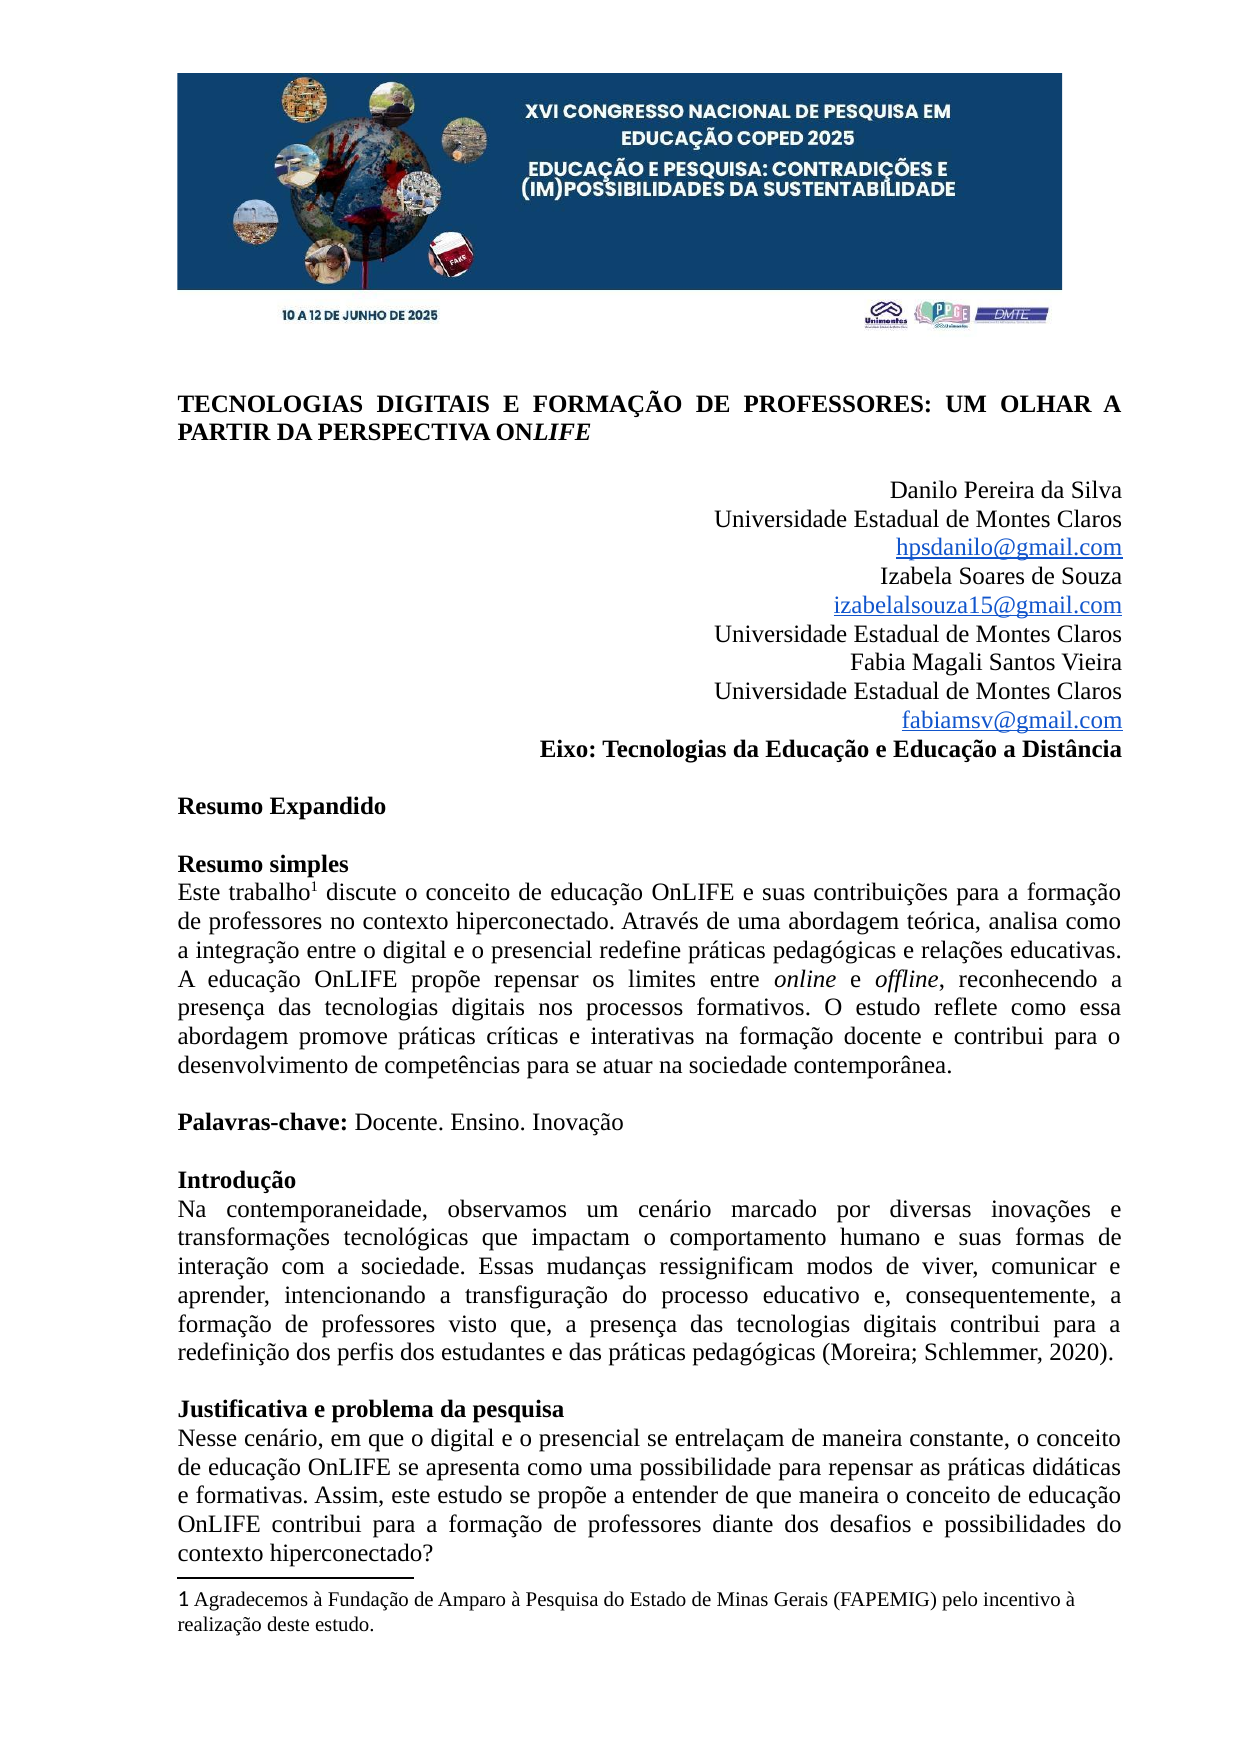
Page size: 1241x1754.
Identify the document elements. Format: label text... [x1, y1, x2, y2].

text fabiamsv@gmail.com [177, 705, 1122, 734]
text Danilo Pereira da Silva [177, 475, 1122, 504]
text Izabela Soares de Souza [177, 561, 1122, 590]
text Palavras-chave: Docente. Ensino. Inovação [177, 1107, 1122, 1136]
text Resumo Expandido [177, 791, 1122, 820]
text Universidade Estadual de Montes Claros [177, 619, 1122, 647]
text Eixo: Tecnologias da Educação e Educação a Distância [177, 734, 1122, 762]
text Justificativa e problema da pesquisa [177, 1394, 1122, 1423]
text Universidade Estadual de Montes Claros [177, 504, 1122, 532]
text Universidade Estadual de Montes Claros [177, 676, 1122, 705]
picture [177, 73, 1063, 342]
text TECNOLOGIAS DIGITAIS E FORMAÇÃO DE PROFESSORES: UM OLHAR A PARTIR DA PERSPECTIVA ONLIFE [177, 389, 1122, 446]
text Nesse cenário, em que o digital e o presencial se entrelaçam de maneira constante, o conceito de educação OnLIFE se apresenta como uma possibilidade para repensar as práticas didáticas e formativas. Assim, este estudo se propõe a entender de que maneira o conceito de educação OnLIFE contribui para a formação de professores diante dos desafios e possibilidades do contexto hiperconectado? [177, 1423, 1122, 1567]
text Resumo simples [177, 849, 1122, 877]
text izabelalsouza15@gmail.com [177, 590, 1122, 619]
text Este trabalho discute o conceito de educação OnLIFE e suas contribuições para a formação de professores no contexto hiperconectado. Através de uma abordagem teórica, analisa como a integração entre o digital e o presencial redefine práticas pedagógicas e relações educativas. A educação OnLIFE propõe repensar os limites entre online e offline, reconhecendo a presença das tecnologias digitais nos processos formativos. O estudo reflete como essa abordagem promove práticas críticas e interativas na formação docente e contribui para o desenvolvimento de competências para se atuar na sociedade contemporânea. [177, 877, 1122, 1079]
text Introdução [177, 1165, 1122, 1194]
text hpsdanilo@gmail.com [177, 532, 1122, 561]
text Fabia Magali Santos Vieira [177, 647, 1122, 676]
text Na contemporaneidade, observamos um cenário marcado por diversas inovações e transformações tecnológicas que impactam o comportamento humano e suas formas de interação com a sociedade. Essas mudanças ressignificam modos de viver, comunicar e aprender, intencionando a transfiguração do processo educativo e, consequentemente, a formação de professores visto que, a presença das tecnologias digitais contribui para a redefinição dos perfis dos estudantes e das práticas pedagógicas (Moreira; Schlemmer, 2020). [177, 1194, 1122, 1366]
